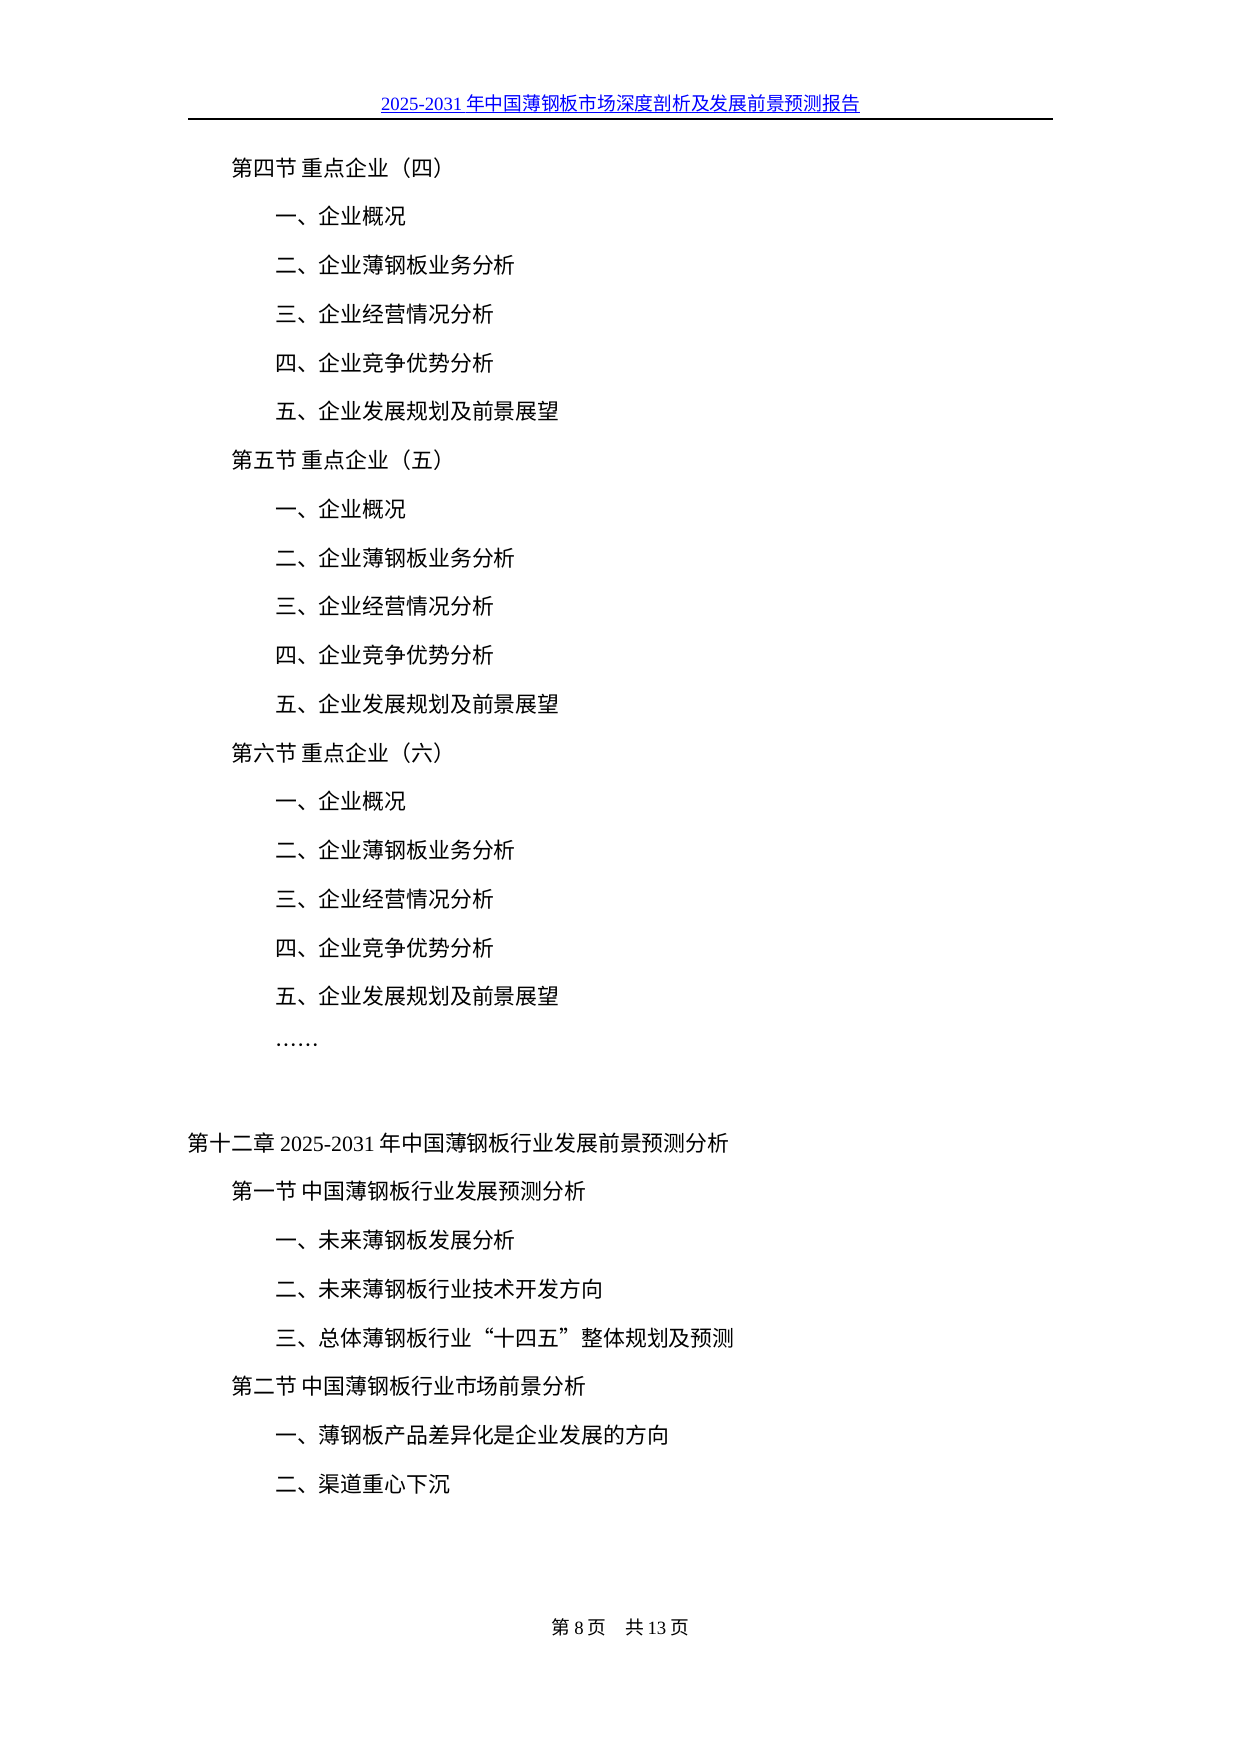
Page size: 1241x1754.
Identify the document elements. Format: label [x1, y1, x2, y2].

text [187, 150, 1053, 1499]
